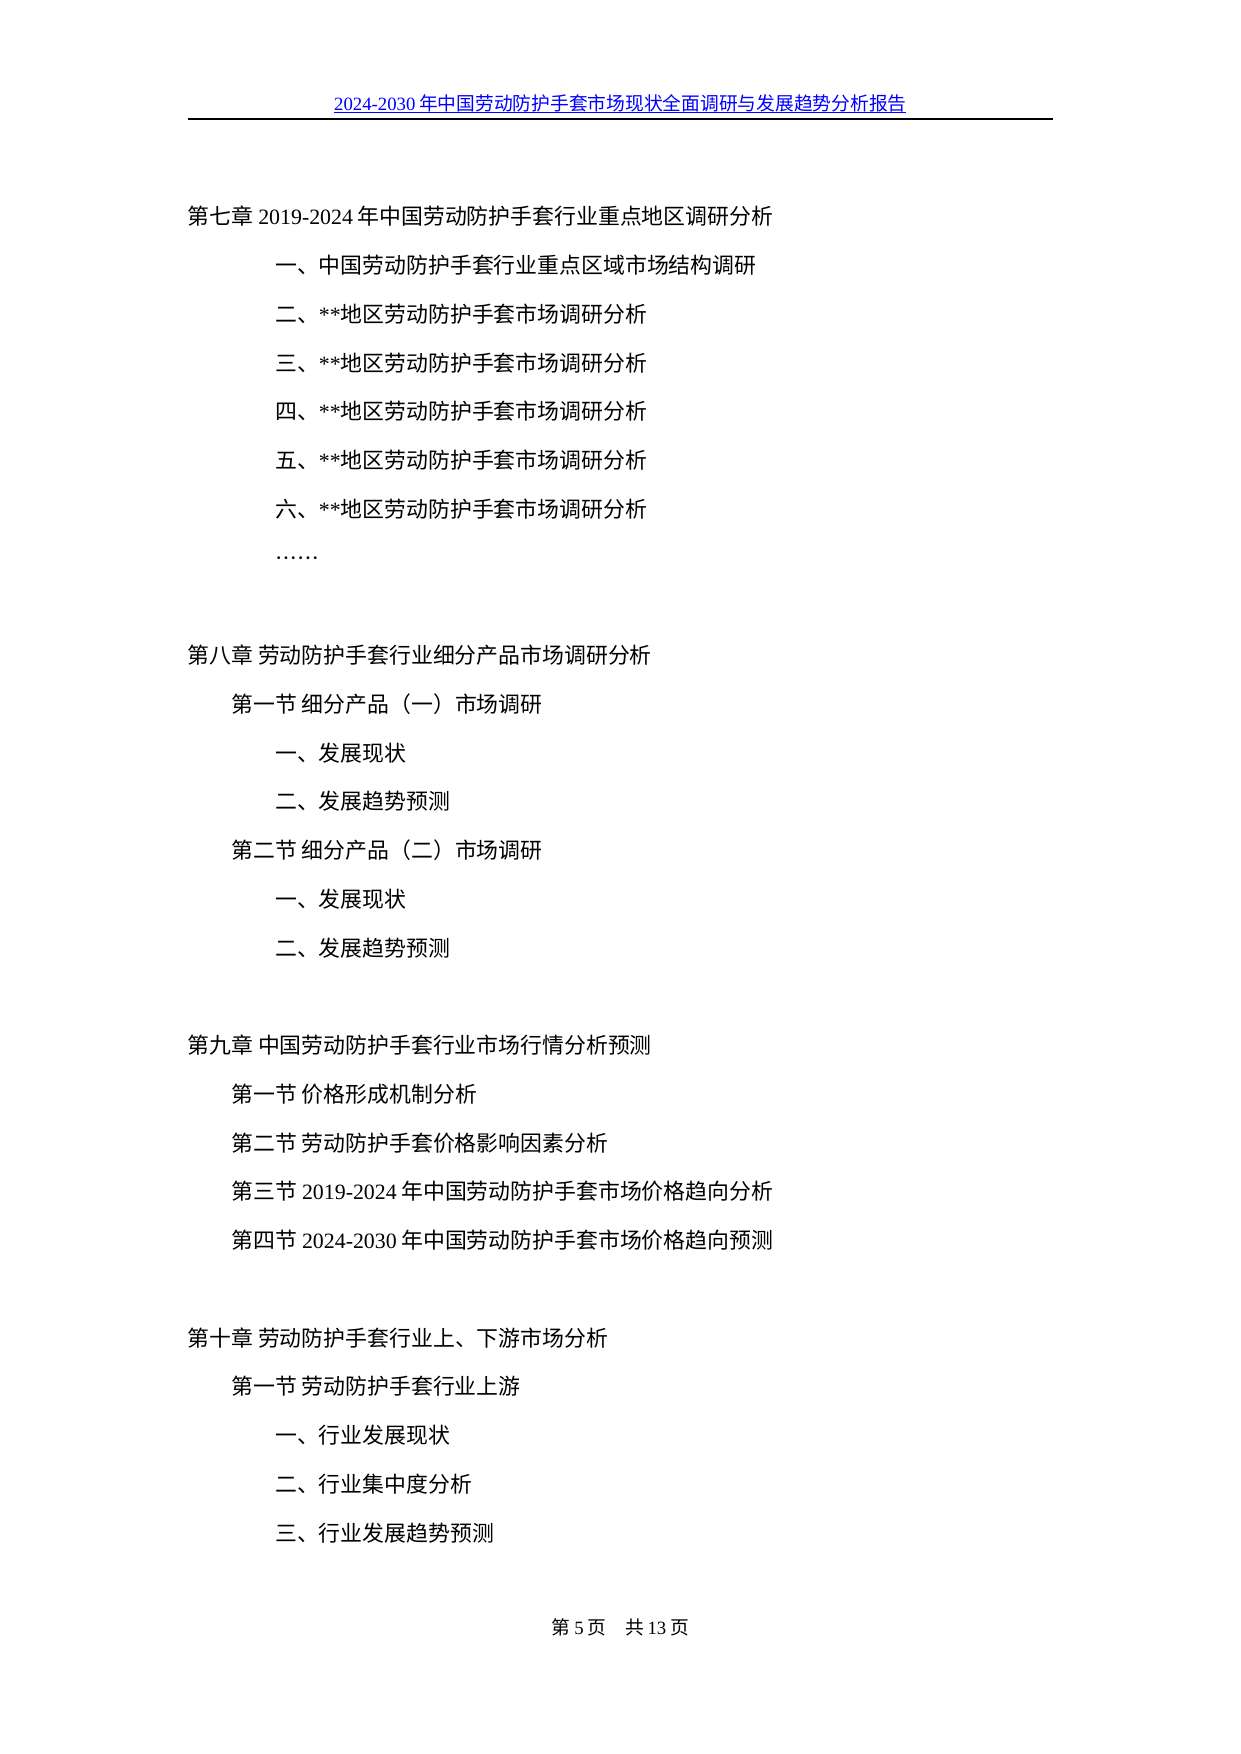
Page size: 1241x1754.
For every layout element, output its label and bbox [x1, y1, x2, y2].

text [187, 150, 1053, 1548]
